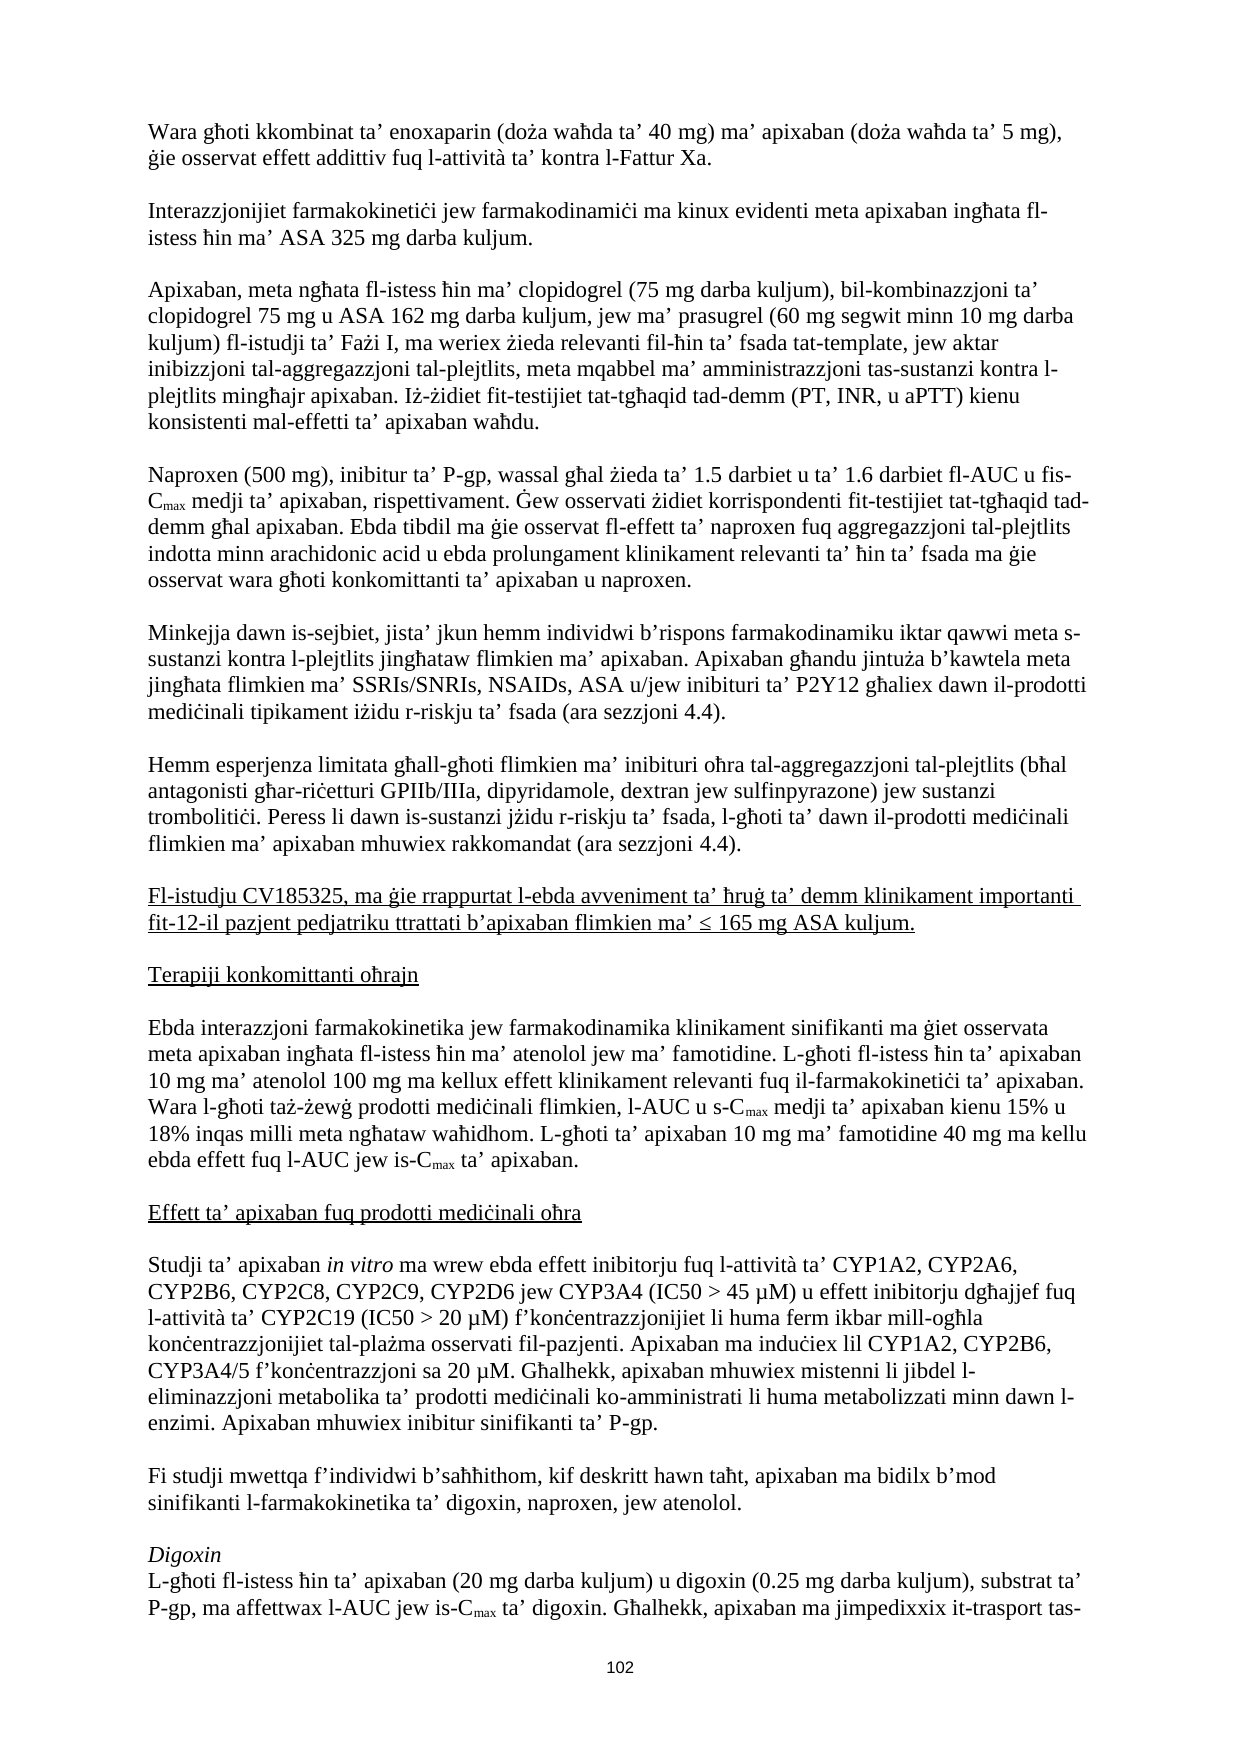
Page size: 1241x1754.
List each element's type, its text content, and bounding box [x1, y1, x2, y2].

text Hemm esperjenza limitata għall-għoti flimkien ma’ inibituri oħra tal-aggregazzjoni tal-plejtlits (bħal antagonisti għar-riċetturi GPIIb/IIIa, dipyridamole, dextran jew sulfinpyrazone) jew sustanzi trombolitiċi. Peress li dawn is-sustanzi jżidu r-riskju ta’ fsada, l-għoti ta’ dawn il-prodotti mediċinali flimkien ma’ apixaban mhuwiex rakkomandat (ara sezzjoni 4.4). [148, 751, 1093, 856]
text Digoxin [148, 1541, 1093, 1568]
text Wara għoti kkombinat ta’ enoxaparin (doża waħda ta’ 40 mg) ma’ apixaban (doża waħda ta’ 5 mg), ġie osservat effett addittiv fuq l-attività ta’ kontra l-Fattur Xa. [148, 118, 1093, 171]
text Apixaban, meta ngħata fl-istess ħin ma’ clopidogrel (75 mg darba kuljum), bil-kombinazzjoni ta’ clopidogrel 75 mg u ASA 162 mg darba kuljum, jew ma’ prasugrel (60 mg segwit minn 10 mg darba kuljum) fl-istudji ta’ Fażi I, ma weriex żieda relevanti fil-ħin ta’ fsada tat-template, jew aktar inibizzjoni tal-aggregazzjoni tal-plejtlits, meta mqabbel ma’ amministrazzjoni tas-sustanzi kontra l-plejtlits mingħajr apixaban. Iż-żidiet fit-testijiet tat-tgħaqid tad-demm (PT, INR, u aPTT) kienu konsistenti mal-effetti ta’ apixaban waħdu. [148, 276, 1093, 434]
text Naproxen (500 mg), inibitur ta’ P-gp, wassal għal żieda ta’ 1.5 darbiet u ta’ 1.6 darbiet fl-AUC u fis-Cmax medji ta’ apixaban, rispettivament. Ġew osservati żidiet korrispondenti fit-testijiet tat-tgħaqid tad-demm għal apixaban. Ebda tibdil ma ġie osservat fl-effett ta’ naproxen fuq aggregazzjoni tal-plejtlits indotta minn arachidonic acid u ebda prolungament klinikament relevanti ta’ ħin ta’ fsada ma ġie osservat wara għoti konkomittanti ta’ apixaban u naproxen. [148, 461, 1093, 592]
text Fi studji mwettqa f’individwi b’saħħithom, kif deskritt hawn taħt, apixaban ma bidilx b’mod sinifikanti l-farmakokinetika ta’ digoxin, naproxen, jew atenolol. [148, 1462, 1093, 1515]
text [148, 1568, 1093, 1620]
text Minkejja dawn is-sejbiet, jista’ jkun hemm individwi b’rispons farmakodinamiku iktar qawwi meta s-sustanzi kontra l-plejtlits jingħataw flimkien ma’ apixaban. Apixaban għandu jintuża b’kawtela meta jingħata flimkien ma’ SSRIs/SNRIs, NSAIDs, ASA u/jew inibituri ta’ P2Y12 għaliex dawn il-prodotti mediċinali tipikament iżidu r-riskju ta’ fsada (ara sezzjoni 4.4). [148, 619, 1093, 724]
text Studji ta’ apixaban in vitro ma wrew ebda effett inibitorju fuq l-attività ta’ CYP1A2, CYP2A6, CYP2B6, CYP2C8, CYP2C9, CYP2D6 jew CYP3A4 (IC50 > 45 µM) u effett inibitorju dgħajjef fuq l-attività ta’ CYP2C19 (IC50 > 20 µM) f’konċentrazzjonijiet li huma ferm ikbar mill-ogħla konċentrazzjonijiet tal-plażma osservati fil-pazjenti. Apixaban ma induċiex lil CYP1A2, CYP2B6, CYP3A4/5 f’konċentrazzjoni sa 20 µM. Għalhekk, apixaban mhuwiex mistenni li jibdel l-eliminazzjoni metabolika ta’ prodotti mediċinali ko-amministrati li huma metabolizzati minn dawn l-enzimi. Apixaban mhuwiex inibitur sinifikanti ta’ P-gp. [148, 1251, 1093, 1436]
text Terapiji konkomittanti oħrajn [148, 961, 1093, 988]
text Effett ta’ apixaban fuq prodotti mediċinali oħra [148, 1199, 1093, 1225]
text Ebda interazzjoni farmakokinetika jew farmakodinamika klinikament sinifikanti ma ġiet osservata meta apixaban ingħata fl-istess ħin ma’ atenolol jew ma’ famotidine. L-għoti fl-istess ħin ta’ apixaban 10 mg ma’ atenolol 100 mg ma kellux effett klinikament relevanti fuq il-farmakokinetiċi ta’ apixaban. Wara l-għoti taż-żewġ prodotti mediċinali flimkien, l-AUC u s-Cmax medji ta’ apixaban kienu 15% u 18% inqas milli meta ngħataw waħidhom. L-għoti ta’ apixaban 10 mg ma’ famotidine 40 mg ma kellu ebda effett fuq l-AUC jew is-Cmax ta’ apixaban. [148, 1014, 1093, 1172]
text Fl-istudju CV185325, ma ġie rrappurtat l-ebda avveniment ta’ ħruġ ta’ demm klinikament importanti fit-12-il pazjent pedjatriku ttrattati b’apixaban flimkien ma’ ≤ 165 mg ASA kuljum. [148, 882, 1093, 935]
text Interazzjonijiet farmakokinetiċi jew farmakodinamiċi ma kinux evidenti meta apixaban ingħata fl-istess ħin ma’ ASA 325 mg darba kuljum. [148, 197, 1093, 250]
